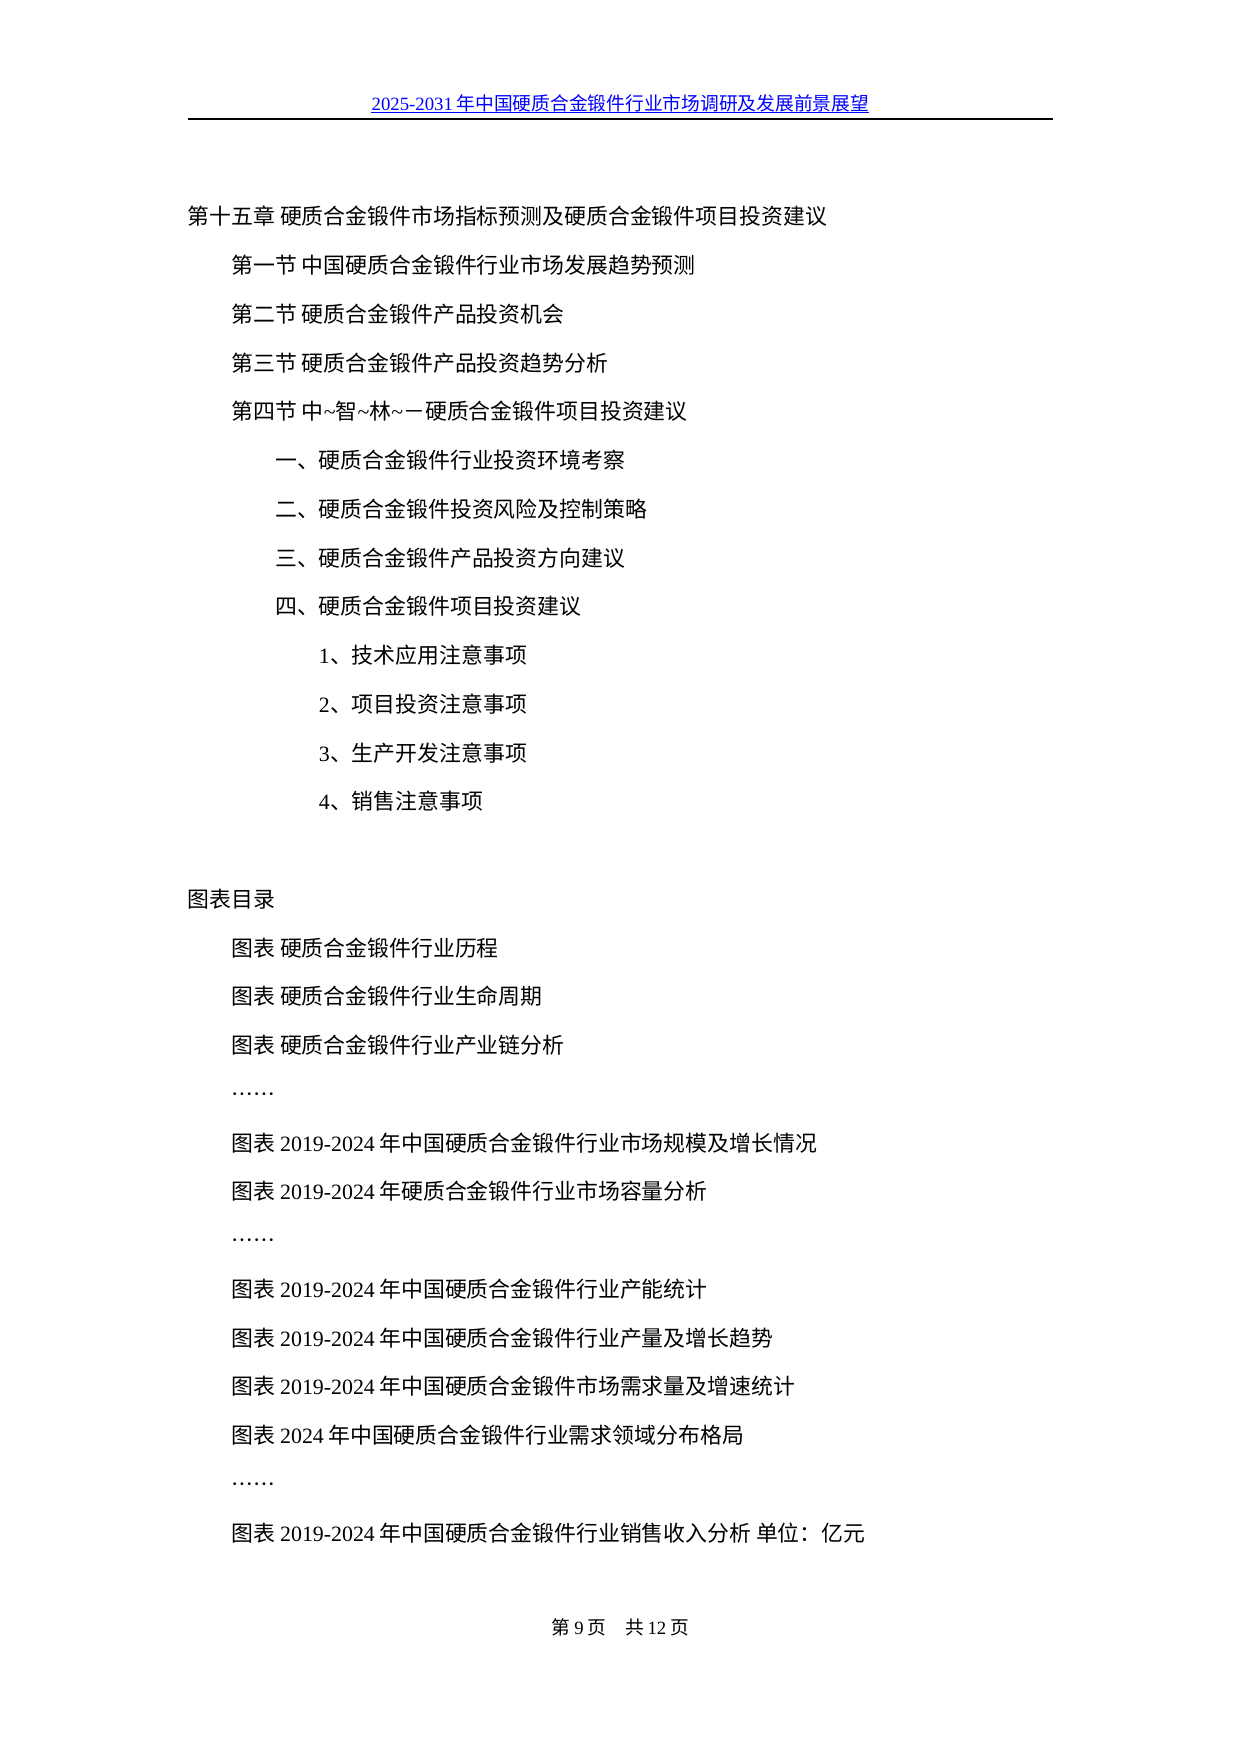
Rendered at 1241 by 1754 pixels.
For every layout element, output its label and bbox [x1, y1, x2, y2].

text [187, 150, 1053, 1548]
